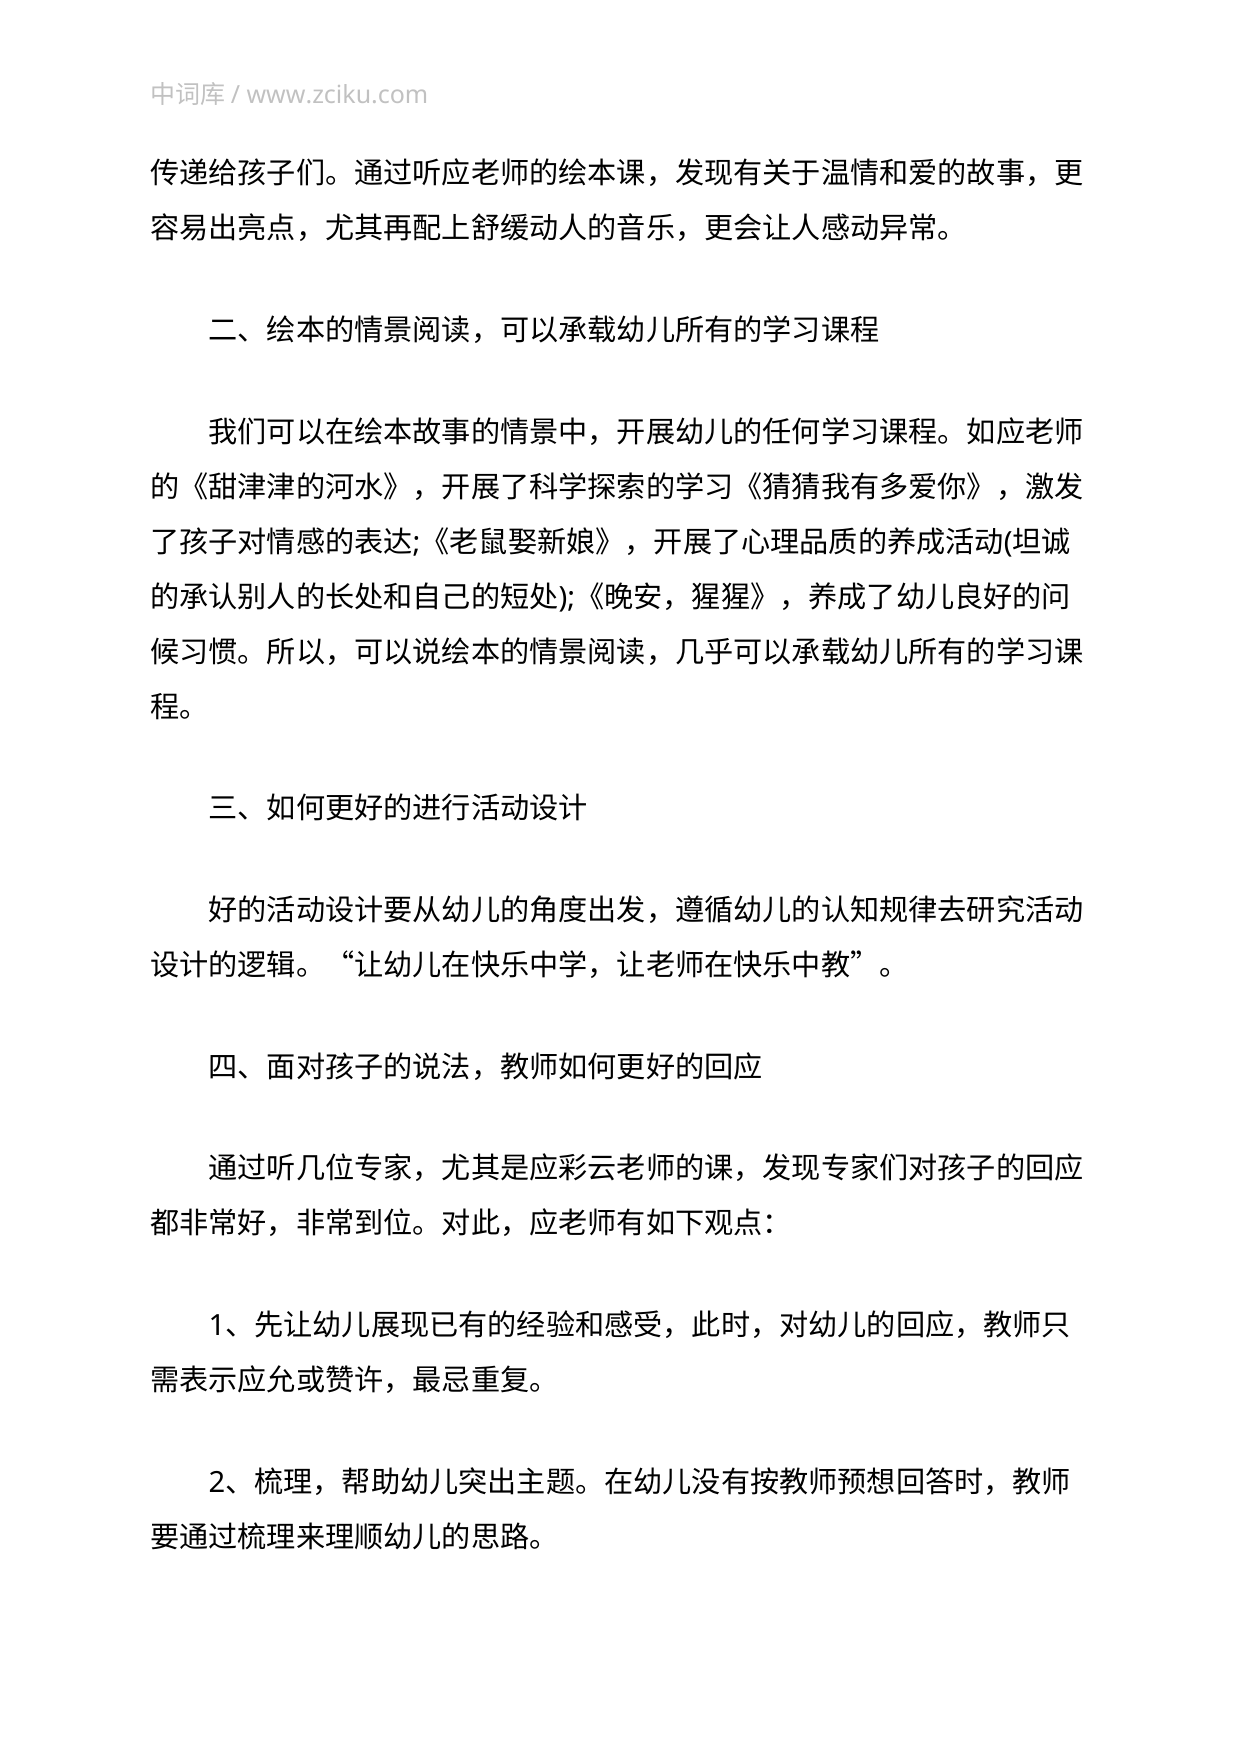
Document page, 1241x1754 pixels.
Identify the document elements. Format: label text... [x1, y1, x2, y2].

text 2、梳理，帮助幼儿突出主题。在幼儿没有按教师预想回答时，教师要通过梳理来理顺幼儿的思路。 [150, 1458, 1090, 1556]
text 三、如何更好的进行活动设计 [150, 785, 1090, 827]
text 通过听几位专家，尤其是应彩云老师的课，发现专家们对孩子的回应都非常好，非常到位。对此，应老师有如下观点： [150, 1145, 1090, 1242]
text 好的活动设计要从幼儿的角度出发，遵循幼儿的认知规律去研究活动设计的逻辑。“让幼儿在快乐中学，让老师在快乐中教”。 [150, 887, 1090, 984]
text 我们可以在绘本故事的情景中，开展幼儿的任何学习课程。如应老师的《甜津津的河水》，开展了科学探索的学习《猜猜我有多爱你》，激发了孩子对情感的表达;《老鼠娶新娘》，开展了心理品质的养成活动(坦诚的承认别人的长处和自己的短处);《晚安，猩猩》，养成了幼儿良好的问候习惯。所以，可以说绘本的情景阅读，几乎可以承载幼儿所有的学习课程。 [150, 408, 1090, 725]
text 四、面对孩子的说法，教师如何更好的回应 [150, 1043, 1090, 1086]
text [150, 150, 1090, 247]
text 1、先让幼儿展现已有的经验和感受，此时，对幼儿的回应，教师只需表示应允或赞许，最忌重复。 [150, 1302, 1090, 1399]
text 二、绘本的情景阅读，可以承载幼儿所有的学习课程 [150, 307, 1090, 349]
